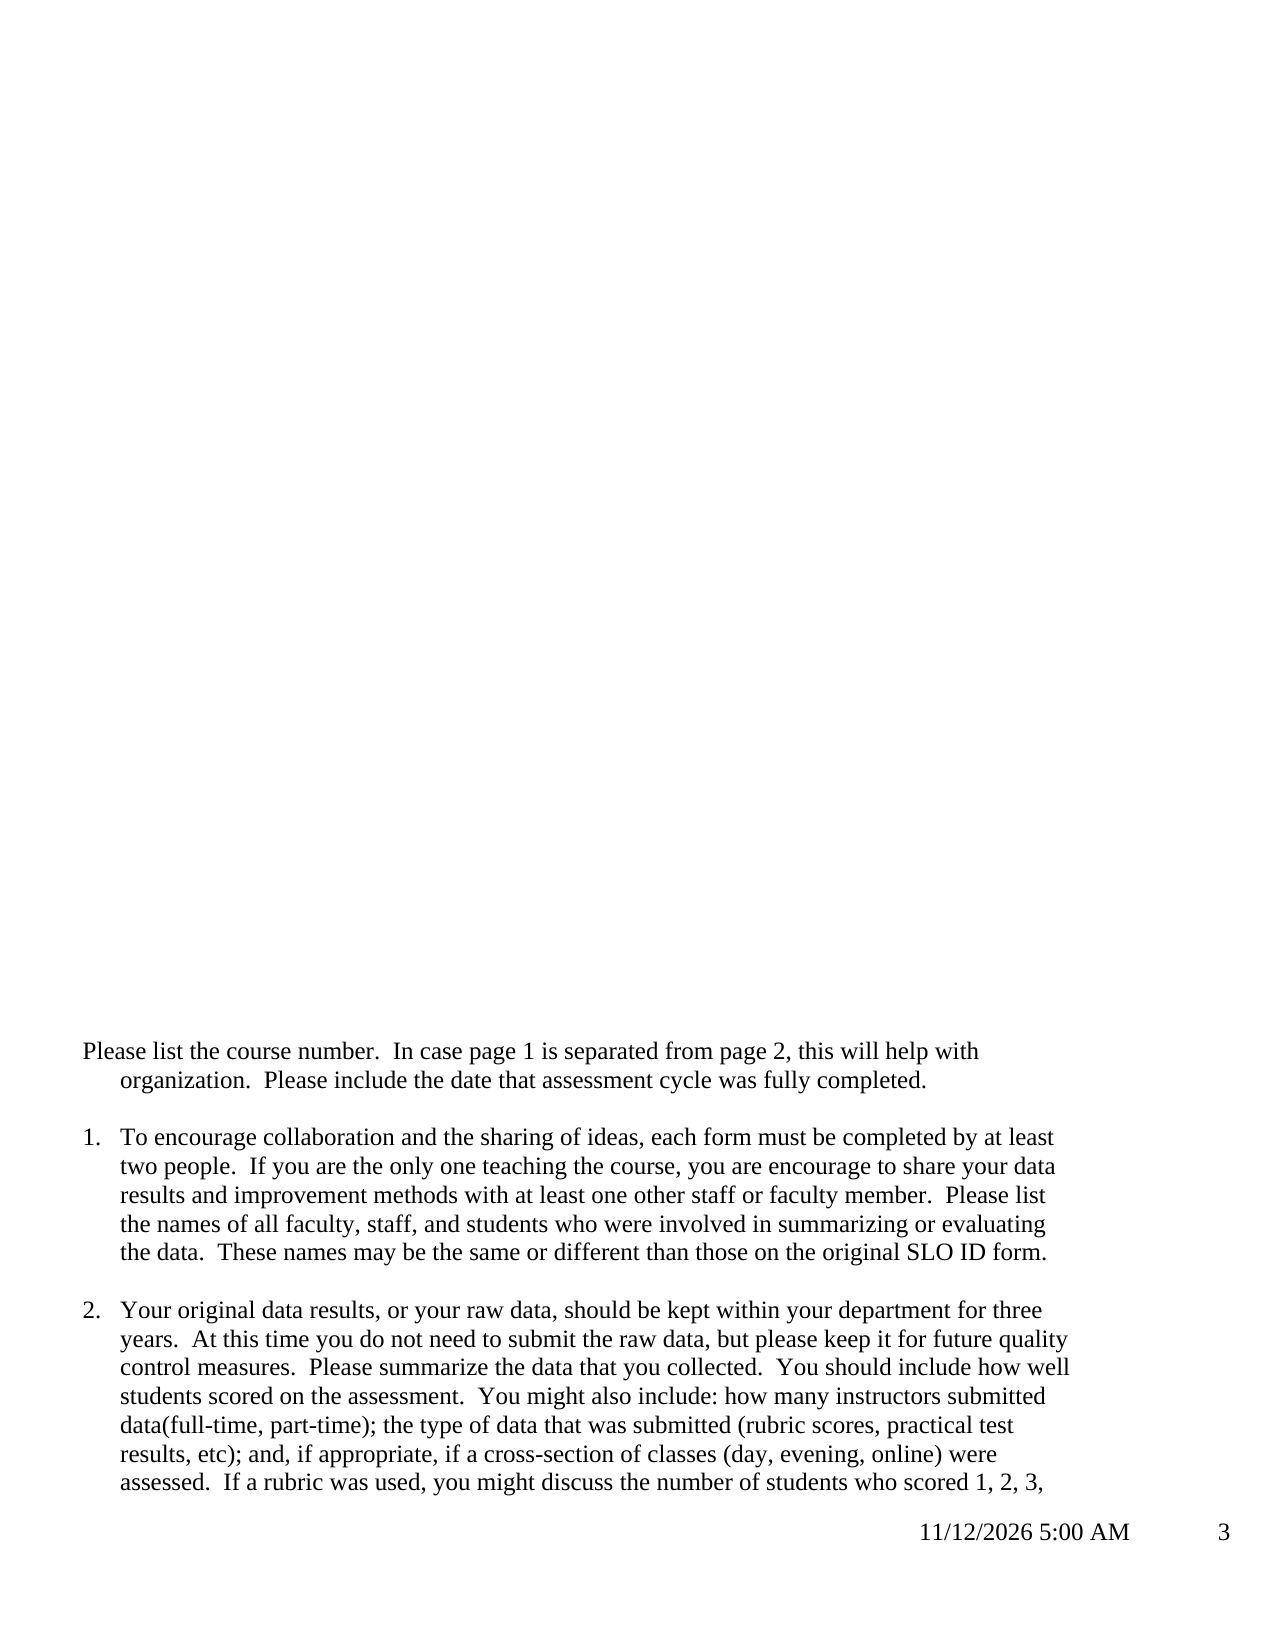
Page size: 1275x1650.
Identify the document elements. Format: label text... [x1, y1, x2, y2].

text data(full-time, part-time); the type of data that was submitted (rubric scores, practical test [120, 1410, 1275, 1439]
text students scored on the assessment. You might also include: how many instructors submitted [120, 1381, 1275, 1410]
text the data. These names may be the same or different than those on the original SLO ID form. [120, 1237, 1275, 1266]
text years. At this time you do not need to submit the raw data, but please keep it for future quality [120, 1324, 1275, 1352]
list To encourage collaboration and the sharing of ideas, each form must be completed by at least [82, 1122, 1275, 1151]
text the names of all faculty, staff, and students who were involved in summarizing or evaluating [120, 1209, 1275, 1237]
list Your original data results, or your raw data, should be kept within your department for three [82, 1295, 1275, 1324]
text assessed. If a rubric was used, you might discuss the number of students who scored 1, 2, 3, [120, 1467, 1275, 1496]
text two people. If you are the only one teaching the course, you are encourage to share your data [120, 1151, 1275, 1180]
text results and improvement methods with at least one other staff or faculty member. Please list [120, 1180, 1275, 1209]
text control measures. Please summarize the data that you collected. You should include how well [120, 1352, 1275, 1381]
text results, etc); and, if appropriate, if a cross-section of classes (day, evening, online) were [120, 1439, 1275, 1467]
text Please list the course number. In case page 1 is separated from page 2, this will help with [82, 1036, 1275, 1065]
text organization. Please include the date that assessment cycle was fully completed. [120, 1065, 1275, 1094]
